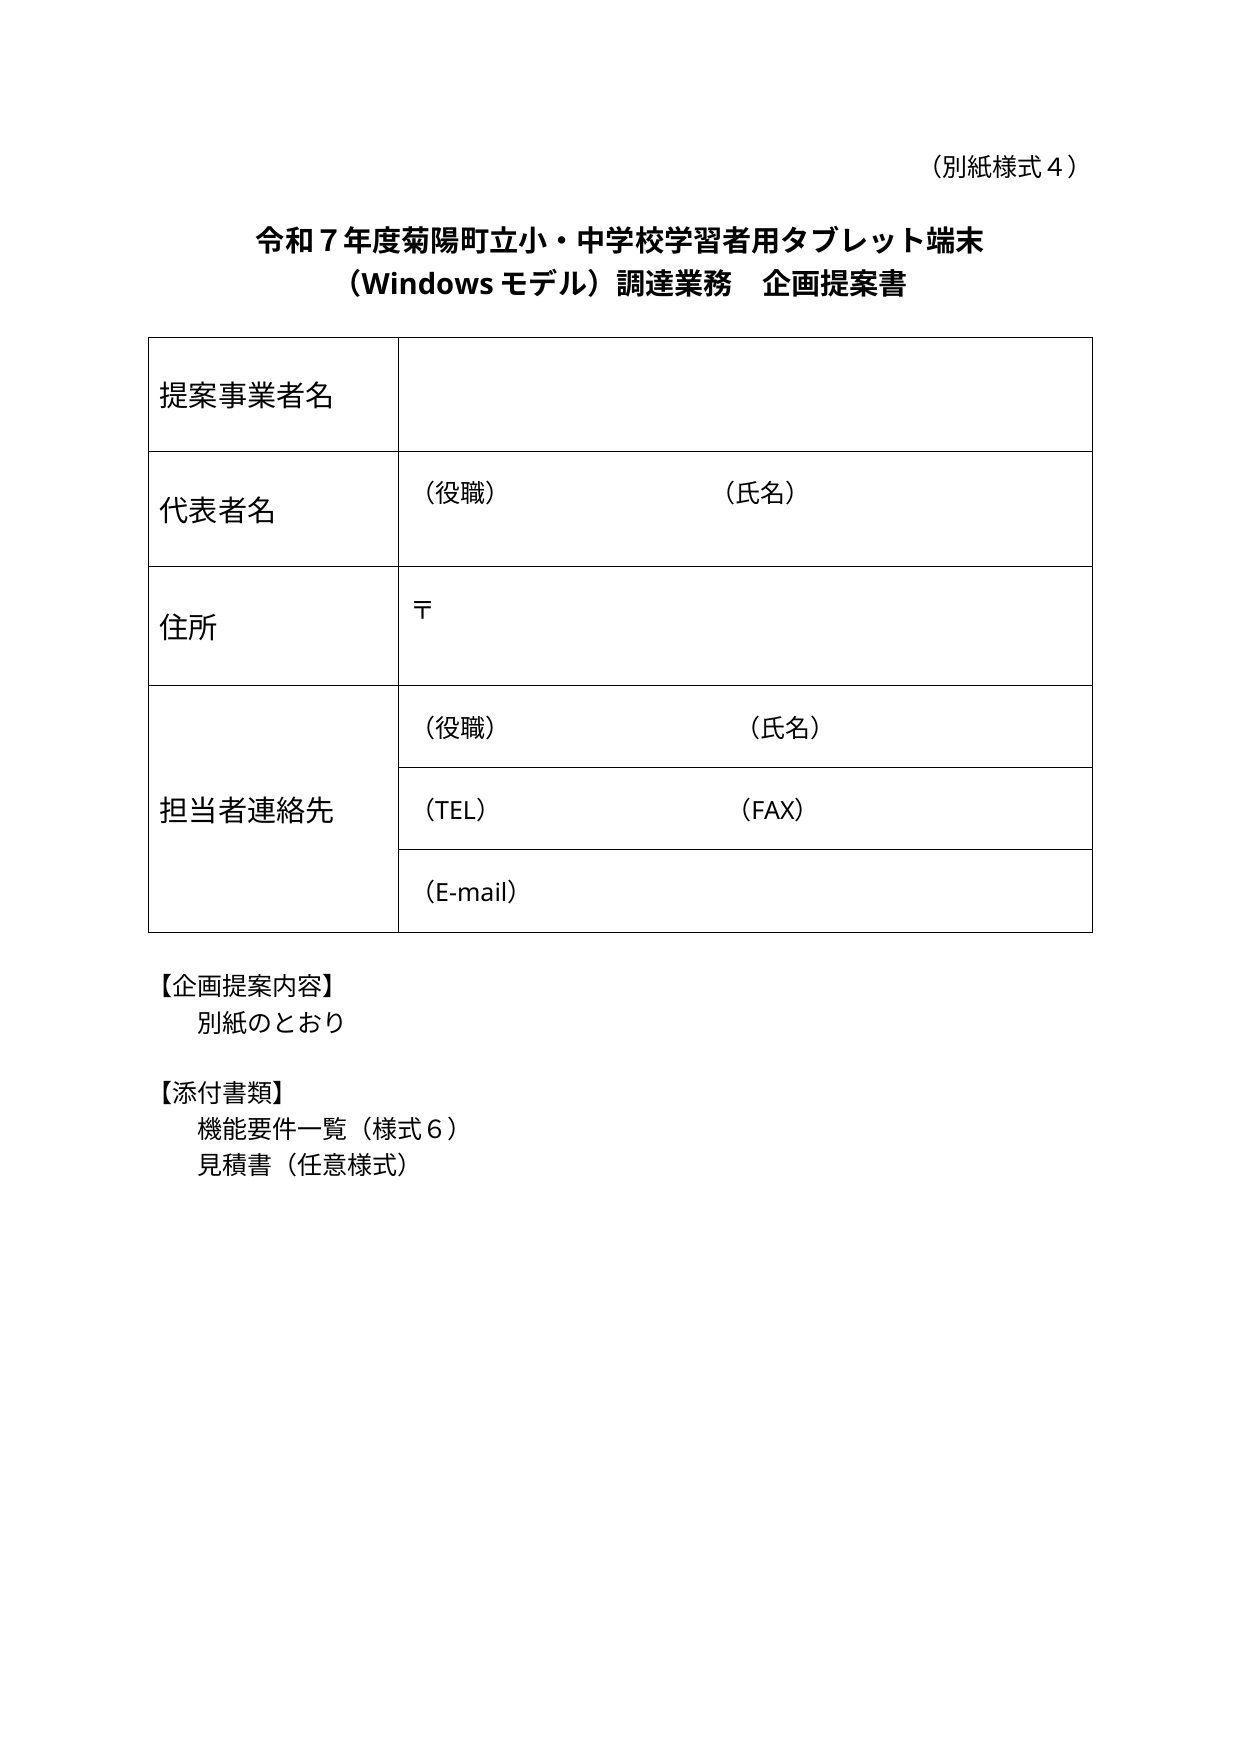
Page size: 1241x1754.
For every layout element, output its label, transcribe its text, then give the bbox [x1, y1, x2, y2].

table_header [399, 338, 1092, 451]
table_header 提案事業者名 [149, 338, 398, 451]
text （別紙様式４） [148, 148, 1092, 184]
table_cell （TEL） （FAX） [399, 768, 1092, 849]
table_cell 〒 [399, 567, 1092, 685]
table_cell 担当者連絡先 [149, 686, 398, 932]
table_cell （E-mail） [399, 850, 1092, 932]
text 別紙のとおり [148, 1003, 1092, 1039]
text 機能要件一覧（様式６） [148, 1109, 1092, 1146]
table_cell （役職） （氏名） [399, 452, 1092, 566]
table_cell 代表者名 [149, 452, 398, 566]
text （Windowsモデル）調達業務 企画提案書 [148, 260, 1092, 303]
text 【企画提案内容】 [148, 967, 1092, 1003]
table_cell （役職） （氏名） [399, 686, 1092, 767]
table_cell 住所 [149, 567, 398, 685]
text 【添付書類】 [148, 1073, 1092, 1109]
text 令和７年度菊陽町立小・中学校学習者用タブレット端末 [148, 218, 1092, 260]
text 見積書（任意様式） [148, 1146, 1092, 1182]
